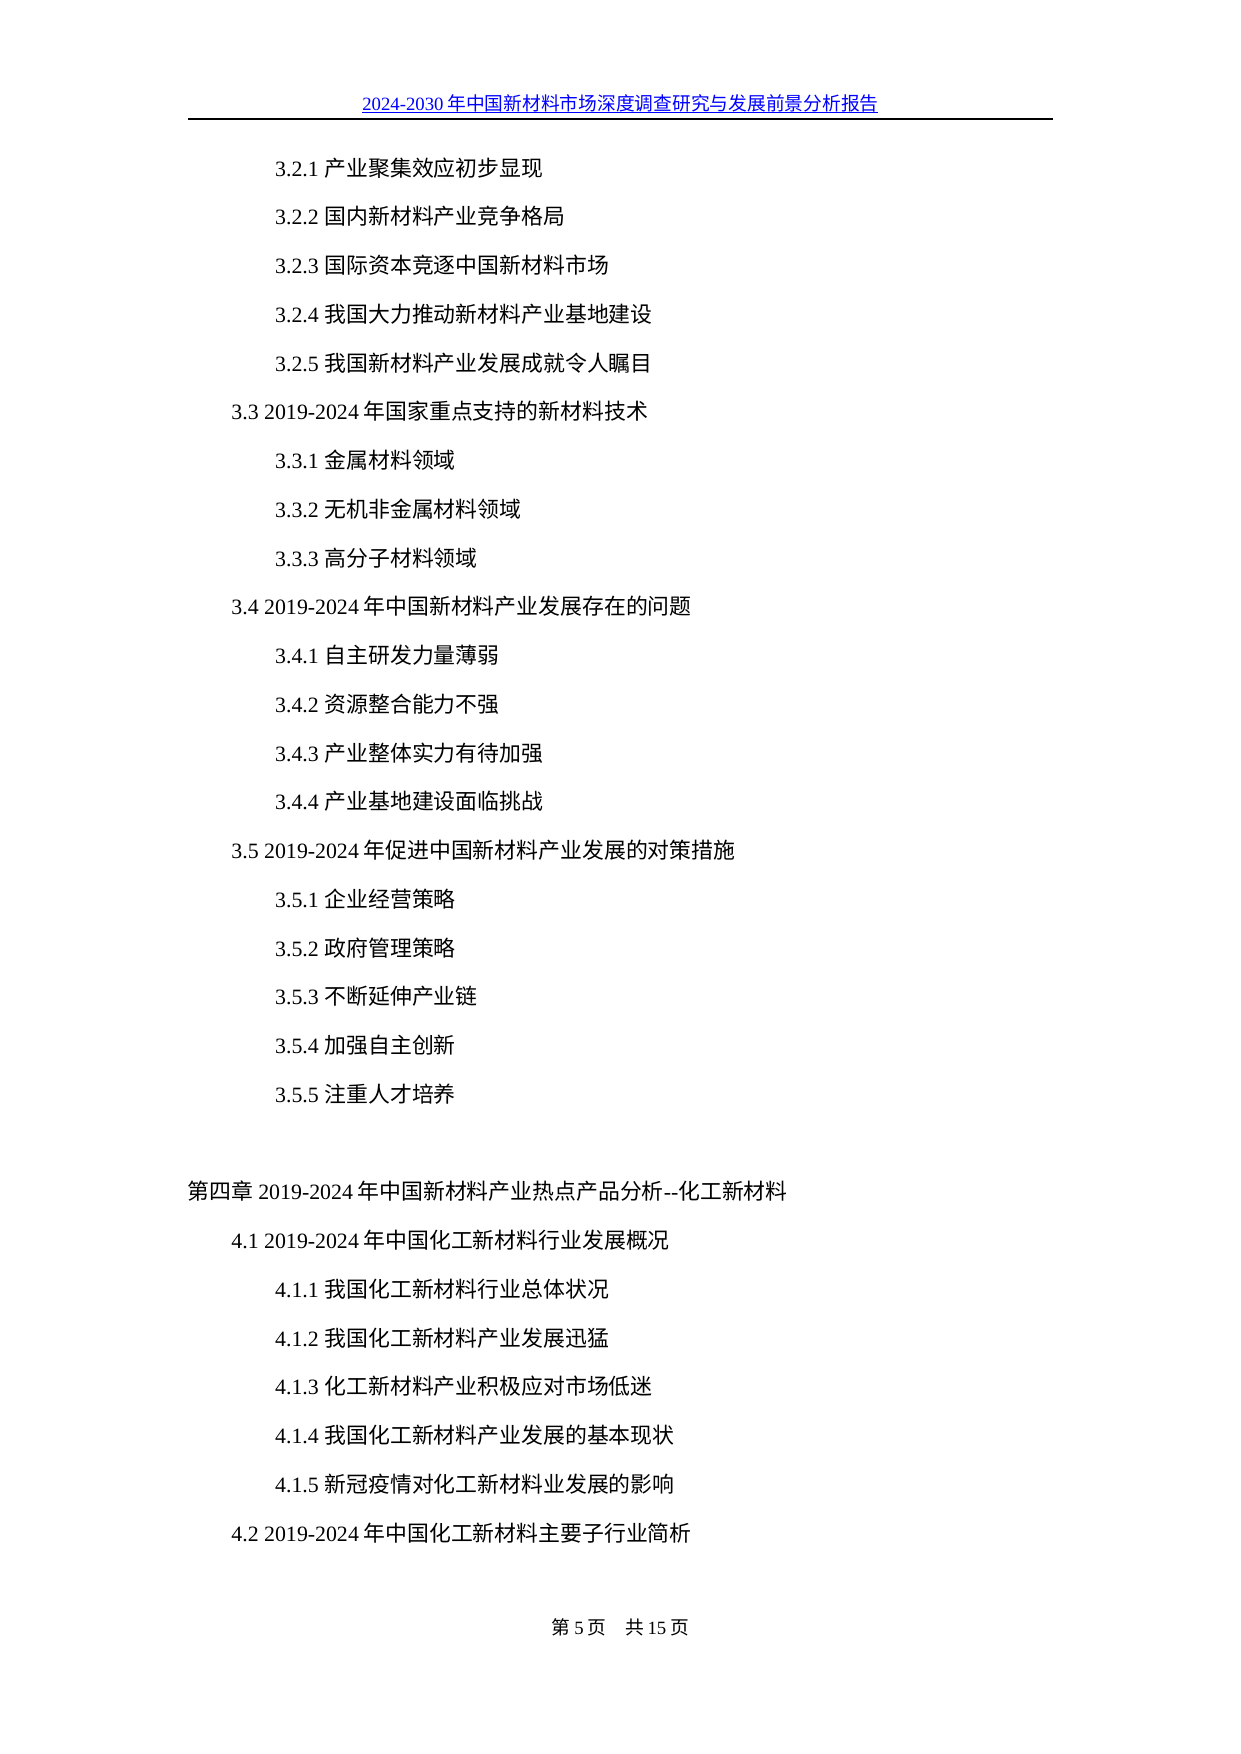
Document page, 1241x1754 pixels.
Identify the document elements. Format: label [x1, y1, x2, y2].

text [187, 150, 1053, 1548]
